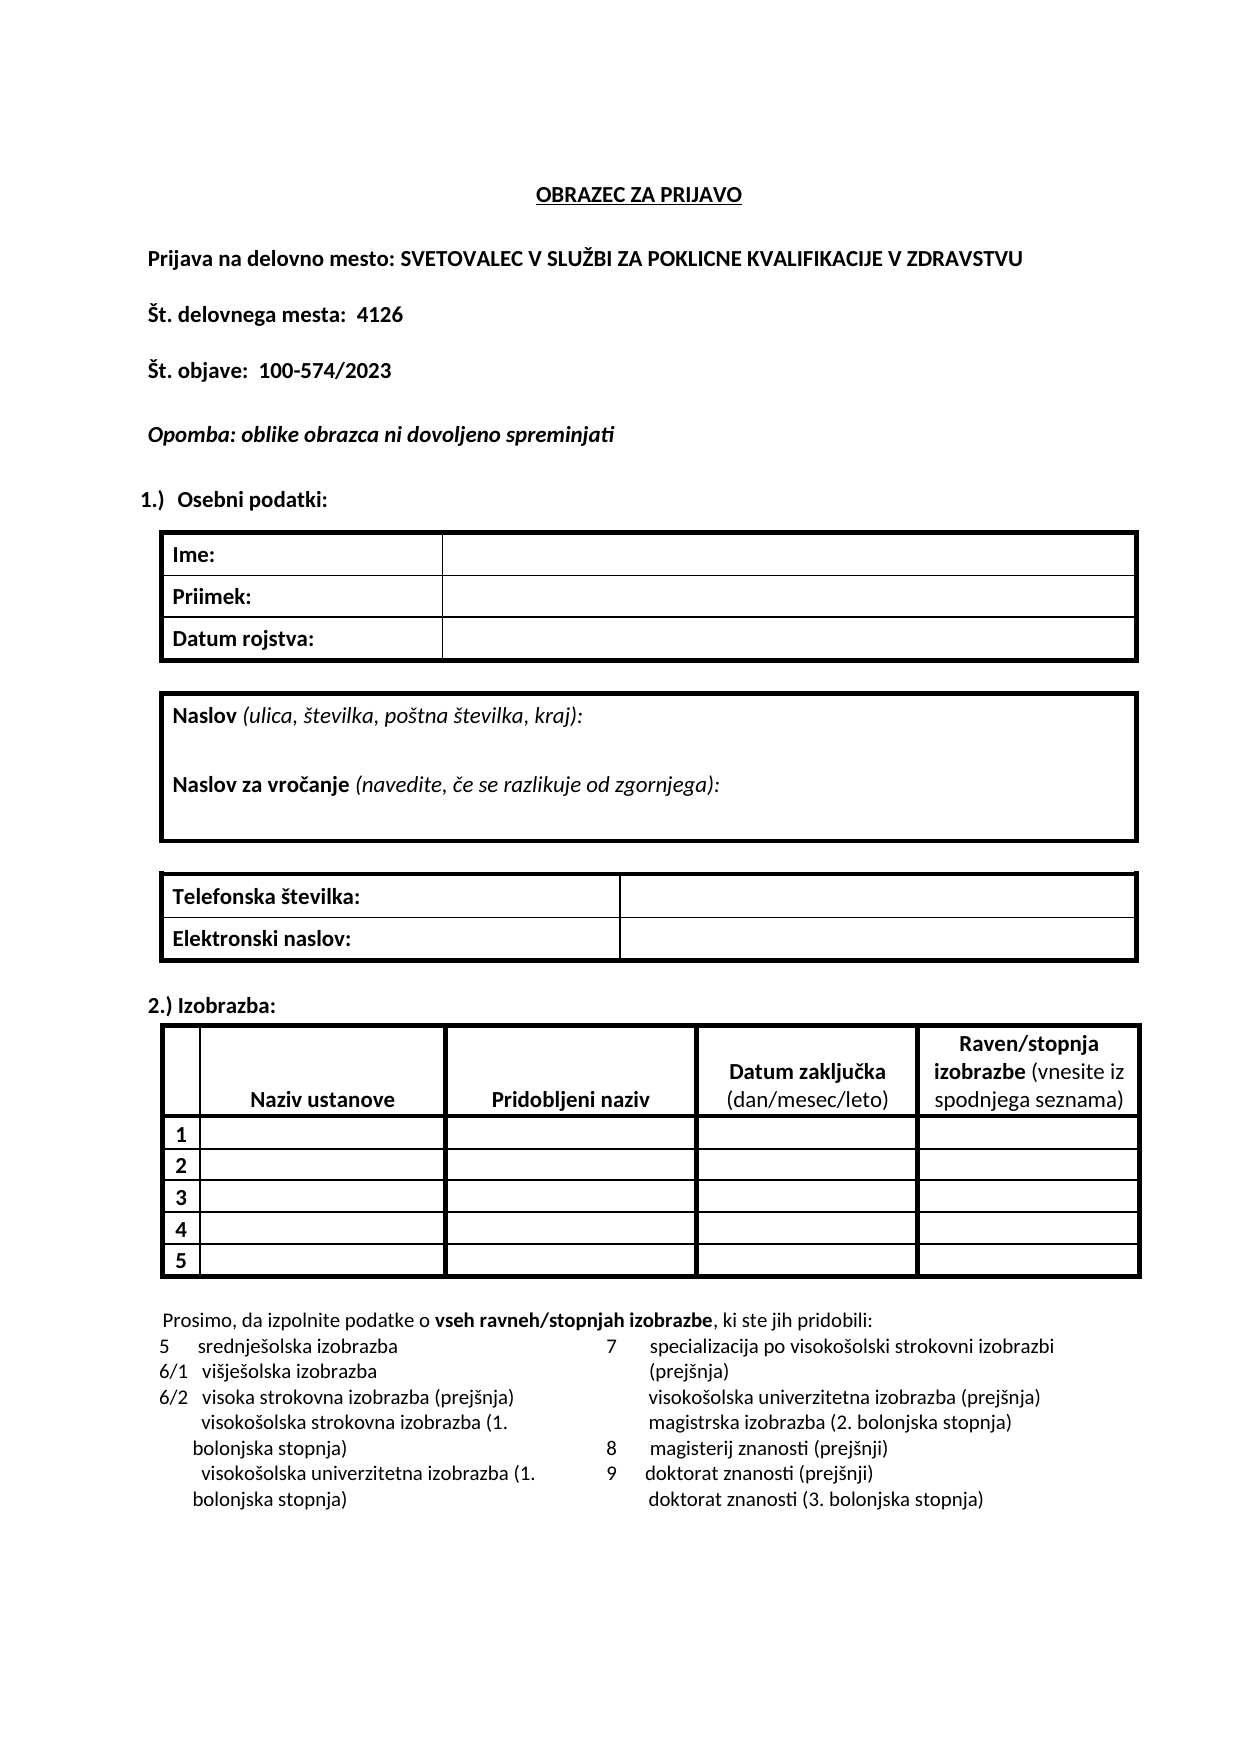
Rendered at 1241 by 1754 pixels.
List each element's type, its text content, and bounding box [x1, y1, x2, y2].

table_cell [201, 1181, 443, 1211]
table_cell [443, 618, 1134, 658]
table_cell [621, 918, 1134, 958]
table_cell Priimek: [164, 576, 442, 616]
table_cell 5 [165, 1245, 199, 1274]
table_cell [920, 1150, 1137, 1179]
table_header Pridobljeni naziv [448, 1028, 694, 1113]
table_cell [699, 1150, 915, 1179]
table_cell [920, 1118, 1137, 1148]
text Št. delovnega mesta: 4126 [148, 300, 1094, 328]
table_cell [699, 1213, 915, 1243]
table_header 5 srednješolska izobrazba 6/1 višješolska izobrazba 6/2 visoka strokovna izobrazba (prejšnja) visokošolska strokovna izobrazba (1. bolonjska stopnja) visokošolska univerzitetna izobrazba (1. bolonjska stopnja) [148, 1333, 595, 1537]
table_cell 4 [165, 1213, 199, 1243]
table_cell [448, 1118, 694, 1148]
table_cell [699, 1118, 915, 1148]
table_cell [920, 1245, 1137, 1274]
text 2.) Izobrazba: [148, 991, 1093, 1019]
table_cell [699, 1181, 915, 1211]
table_header Naziv ustanove [201, 1028, 443, 1113]
table_header Telefonska številka: [164, 876, 619, 917]
table_cell 2 [165, 1150, 199, 1179]
list Osebni podatki: [140, 485, 1093, 513]
table_header Raven/stopnja izobrazbe (vnesite iz spodnjega seznama) [920, 1028, 1137, 1113]
title OBRAZEC ZA PRIJAVO [148, 180, 1093, 208]
table_cell 1 [165, 1118, 199, 1148]
text Opomba: oblike obrazca ni dovoljeno spreminjati [148, 421, 1094, 449]
text Št. objave: 100-574/2023 [148, 356, 1094, 384]
table_cell [920, 1213, 1137, 1243]
table_cell 3 [165, 1181, 199, 1211]
table_cell [201, 1150, 443, 1179]
table_header Ime: [164, 535, 442, 575]
table_cell [201, 1118, 443, 1148]
table_cell [448, 1245, 694, 1274]
table_cell [443, 576, 1134, 616]
table_cell [201, 1245, 443, 1274]
table_header 7 specializacija po visokošolski strokovni izobrazbi (prejšnja) visokošolska univerzitetna izobrazba (prejšnja) magistrska izobrazba (2. bolonjska stopnja) 8 magisterij znanosti (prejšnji) 9 doktorat znanosti (prejšnji) doktorat znanosti (3. bolonjska stopnja) [595, 1333, 1112, 1537]
table_header Datum zaključka (dan/mesec/leto) [699, 1028, 915, 1113]
table_cell Datum rojstva: [164, 618, 442, 658]
table_header [165, 1028, 199, 1113]
text Prijava na delovno mesto: SVETOVALEC V SLUŽBI ZA POKLICNE KVALIFIKACIJE V ZDRAVSTVU [148, 244, 1094, 272]
table_cell [448, 1181, 694, 1211]
table_header [621, 876, 1134, 917]
table_cell [448, 1150, 694, 1179]
table_cell [920, 1181, 1137, 1211]
table_header Naslov (ulica, številka, poštna številka, kraj): Naslov za vročanje (navedite, če se razlikuje od zgornjega): [164, 696, 1134, 839]
text Prosimo, da izpolnite podatke o vseh ravneh/stopnjah izobrazbe, ki ste jih pridobili: [148, 1306, 1093, 1333]
table_cell [699, 1245, 915, 1274]
table_cell [201, 1213, 443, 1243]
table_cell Elektronski naslov: [164, 918, 619, 958]
table_cell [448, 1213, 694, 1243]
table_header [443, 535, 1134, 575]
